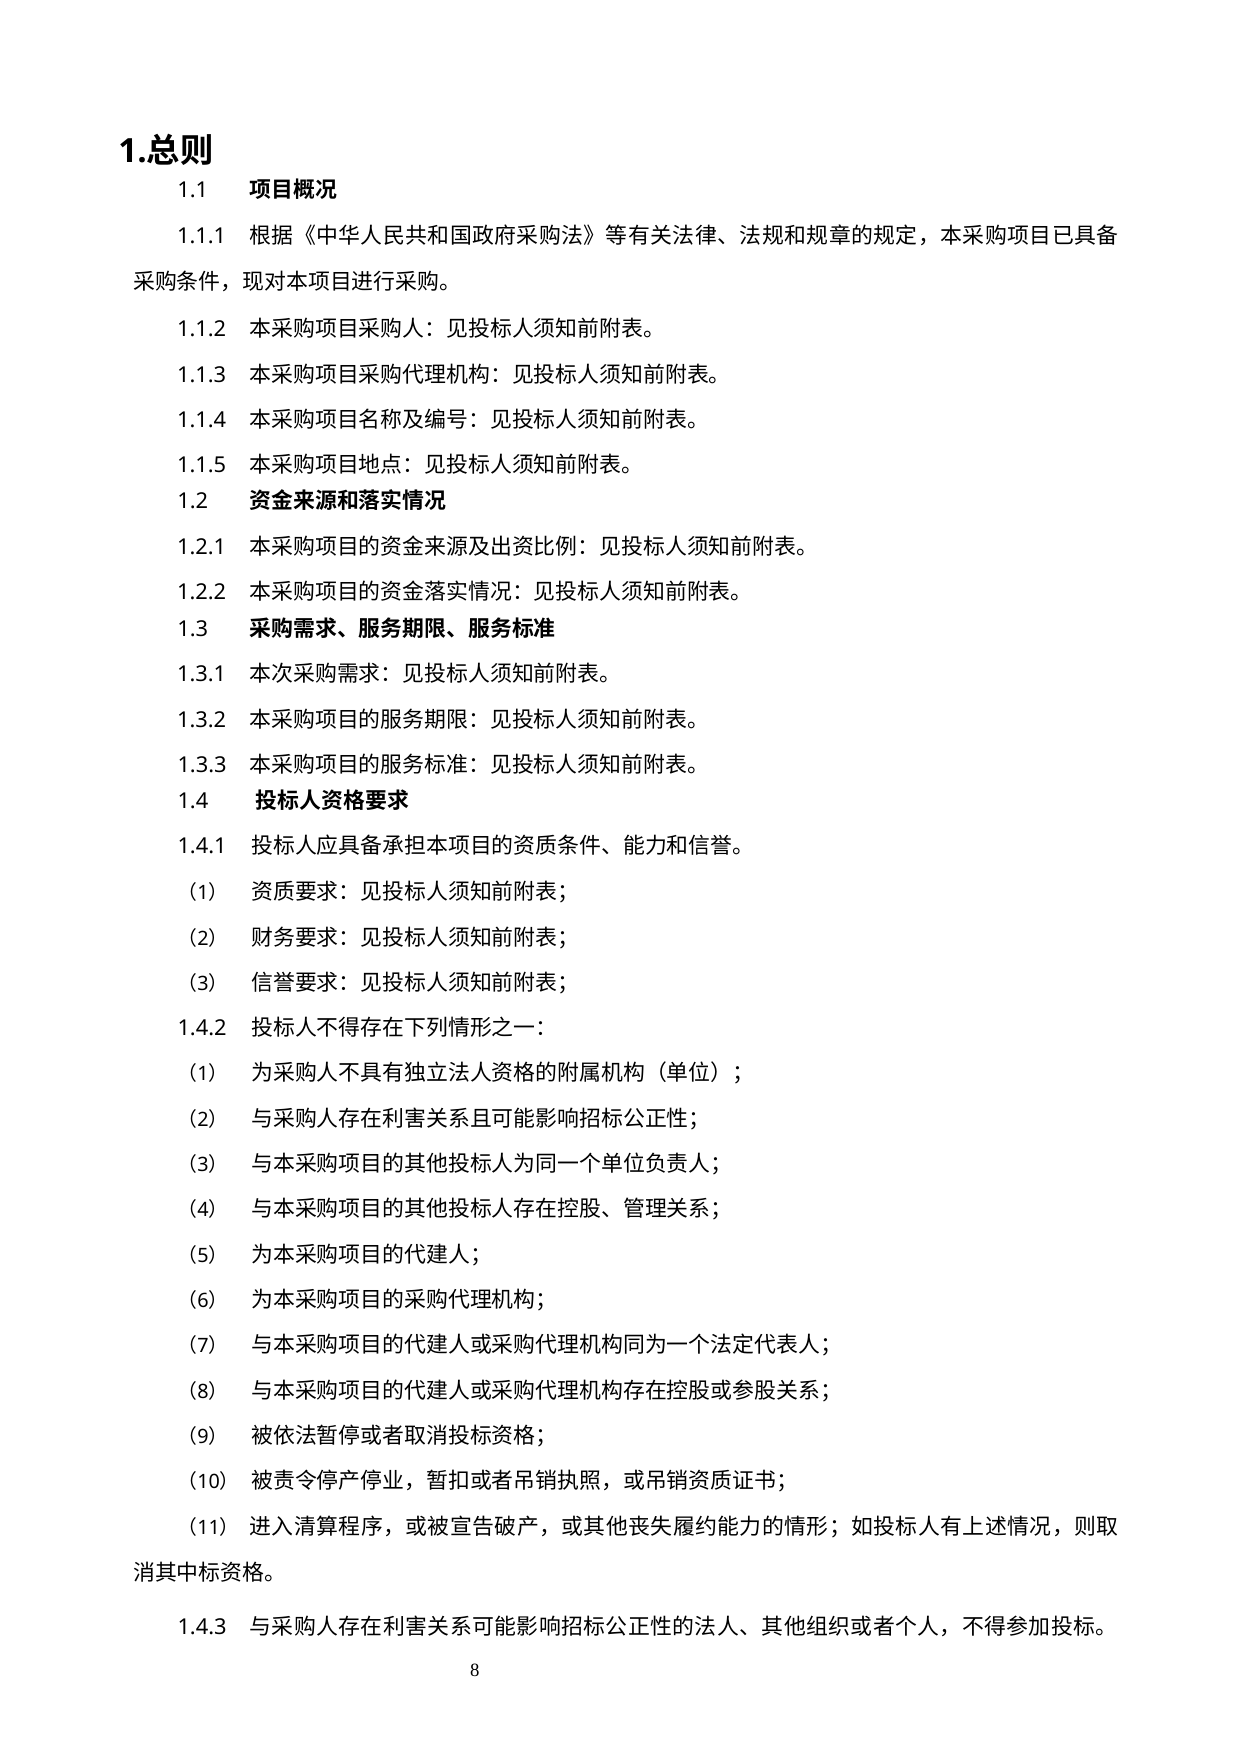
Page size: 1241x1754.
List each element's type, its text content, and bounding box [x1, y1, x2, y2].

subtitle 投标人资格要求 [177, 783, 1122, 815]
list 投标人不得存在下列情形之一： [177, 1010, 1122, 1042]
list 与采购人存在利害关系且可能影响招标公正性； [177, 1101, 1122, 1132]
list 为本采购项目的采购代理机构； [177, 1282, 1122, 1313]
list 本采购项目的资金落实情况：见投标人须知前附表。 [133, 574, 1122, 606]
list 与本采购项目的代建人或采购代理机构存在控股或参股关系； [177, 1373, 1122, 1404]
subtitle 采购需求、服务期限、服务标准 [133, 611, 1122, 642]
subtitle 项目概况 [133, 172, 1122, 204]
list 本采购项目的服务标准：见投标人须知前附表。 [177, 747, 1122, 778]
list 与本采购项目的其他投标人存在控股、管理关系； [177, 1191, 1122, 1223]
list 进入清算程序，或被宣告破产，或其他丧失履约能力的情形；如投标人有上述情况，则取消其中标资格。 [133, 1509, 1122, 1587]
list 财务要求：见投标人须知前附表； [177, 919, 1122, 951]
list 为采购人不具有独立法人资格的附属机构（单位）； [177, 1055, 1122, 1087]
list 投标人应具备承担本项目的资质条件、能力和信誉。 [177, 828, 1122, 860]
list 本采购项目地点：见投标人须知前附表。 [133, 447, 1122, 479]
list 与本采购项目的其他投标人为同一个单位负责人； [177, 1146, 1122, 1178]
list 为本采购项目的代建人； [177, 1237, 1122, 1268]
list 本采购项目采购人：见投标人须知前附表。 [133, 311, 1122, 343]
list 本采购项目采购代理机构：见投标人须知前附表。 [133, 357, 1122, 388]
list 根据《中华人民共和国政府采购法》等有关法律、法规和规章的规定，本采购项目已具备采购条件，现对本项目进行采购。 [133, 218, 1122, 296]
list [133, 1609, 1122, 1641]
list 被责令停产停业，暂扣或者吊销执照，或吊销资质证书； [177, 1463, 1122, 1495]
list 本采购项目名称及编号：见投标人须知前附表。 [133, 402, 1122, 434]
subtitle 资金来源和落实情况 [133, 483, 1122, 515]
subtitle 1.总则 [118, 124, 1122, 172]
list 本次采购需求：见投标人须知前附表。 [133, 656, 1122, 688]
list 本采购项目的服务期限：见投标人须知前附表。 [133, 702, 1122, 733]
list 与本采购项目的代建人或采购代理机构同为一个法定代表人； [177, 1327, 1122, 1359]
list 信誉要求：见投标人须知前附表； [177, 965, 1122, 996]
list 被依法暂停或者取消投标资格； [177, 1418, 1122, 1449]
list 本采购项目的资金来源及出资比例：见投标人须知前附表。 [133, 529, 1122, 561]
list 资质要求：见投标人须知前附表； [177, 874, 1122, 906]
